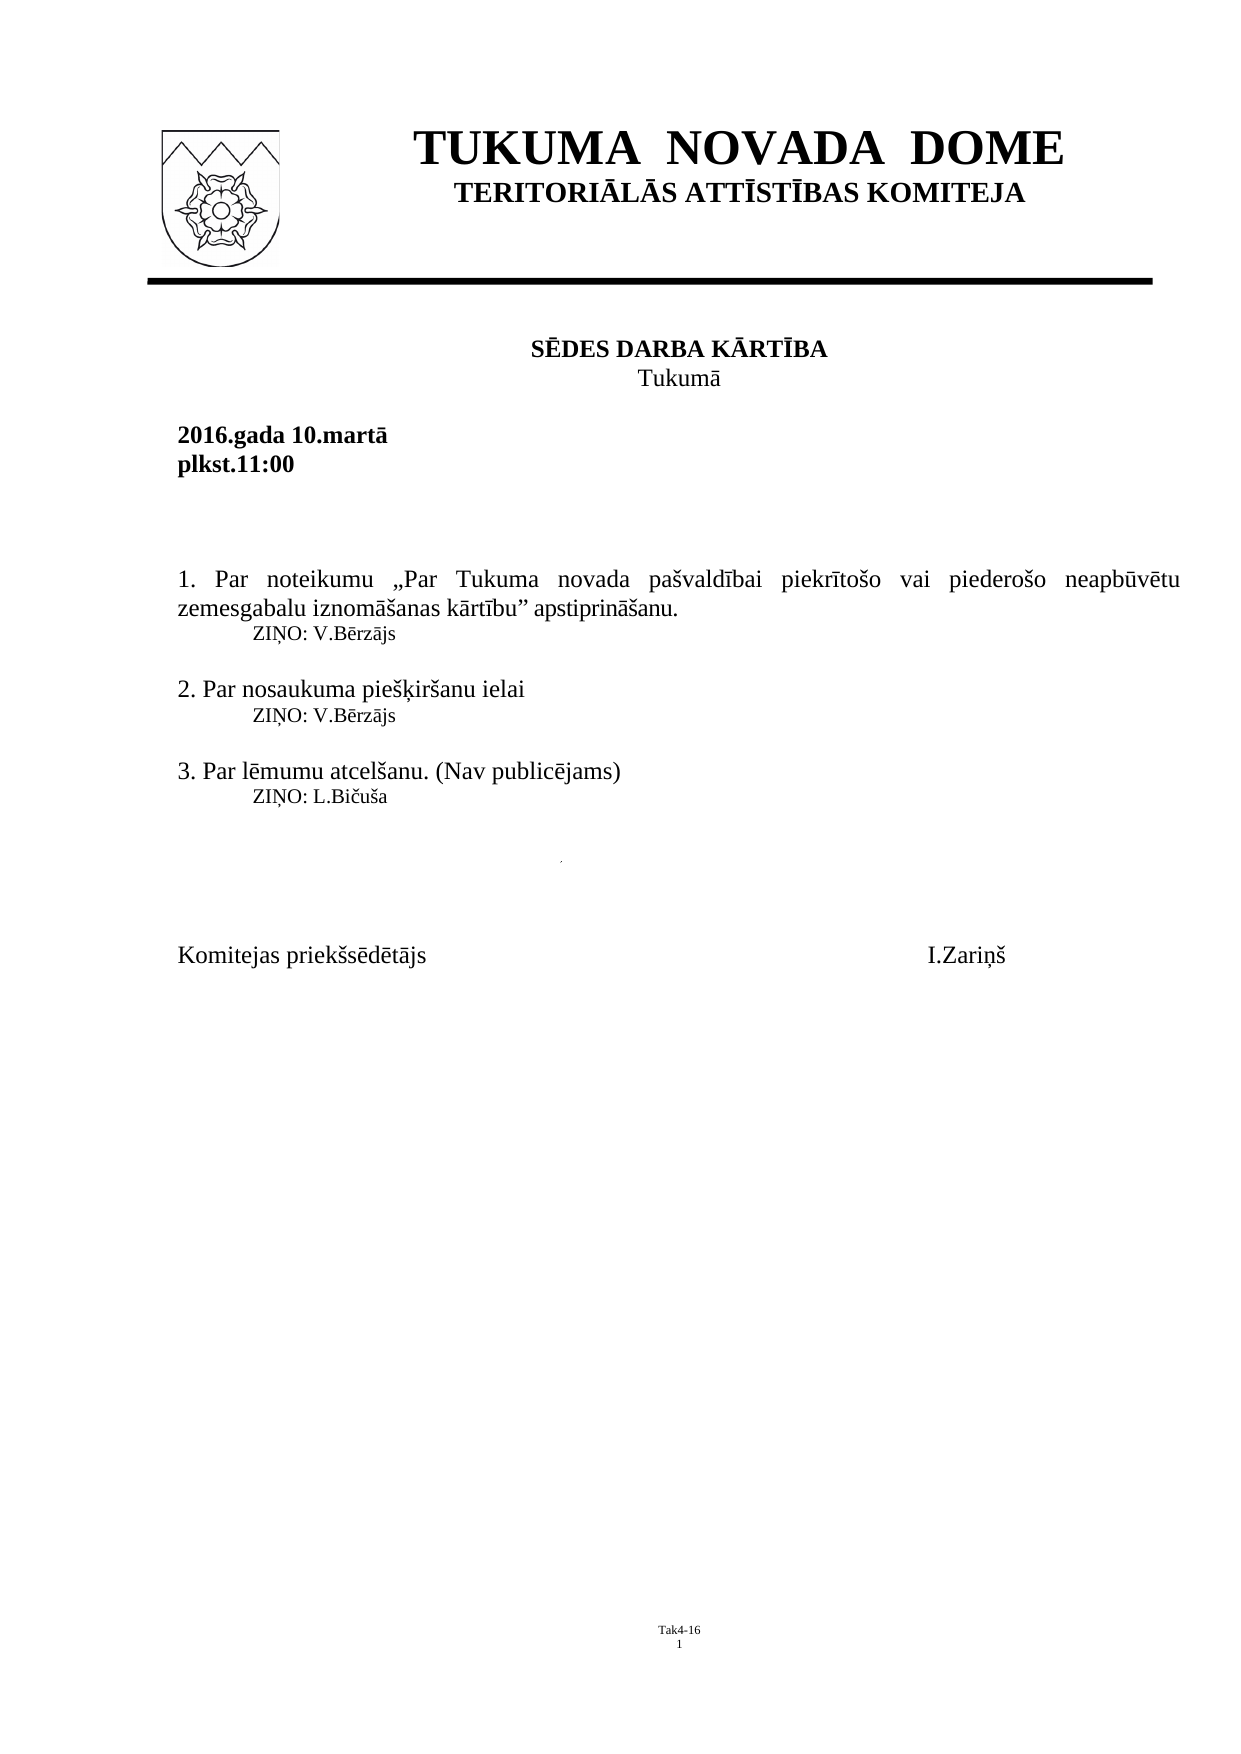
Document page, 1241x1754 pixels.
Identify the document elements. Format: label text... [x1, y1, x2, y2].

text 2. Par nosaukuma piešķiršanu ielai [177, 674, 1181, 703]
text 1. Par noteikumu „Par Tukuma novada pašvaldībai piekrītošo vai piederošo neapbūvētu zemesgabalu iznomāšanas kārtību” apstiprināšanu. [177, 564, 1181, 621]
text Komitejas priekšsēdētājs I.Zariņš [177, 940, 1181, 969]
text Tukumā [177, 363, 1181, 391]
text plkst.11:00 [177, 449, 1181, 478]
text ZIŅO: V.Bērzājs [177, 703, 1181, 727]
text SĒDES DARBA KĀRTĪBA [177, 334, 1181, 363]
text 3. Par lēmumu atcelšanu. (Nav publicējams) [177, 756, 1181, 784]
text 2016.gada 10.martā [177, 420, 1181, 449]
text TERITORIĀLĀS ATTĪSTĪBAS KOMITEJA [177, 176, 1181, 209]
text ZIŅO: L.Bičuša [177, 784, 1181, 808]
text TUKUMA NOVADA DOME [177, 118, 1181, 176]
text ZIŅO: V.Bērzājs [177, 621, 1181, 645]
